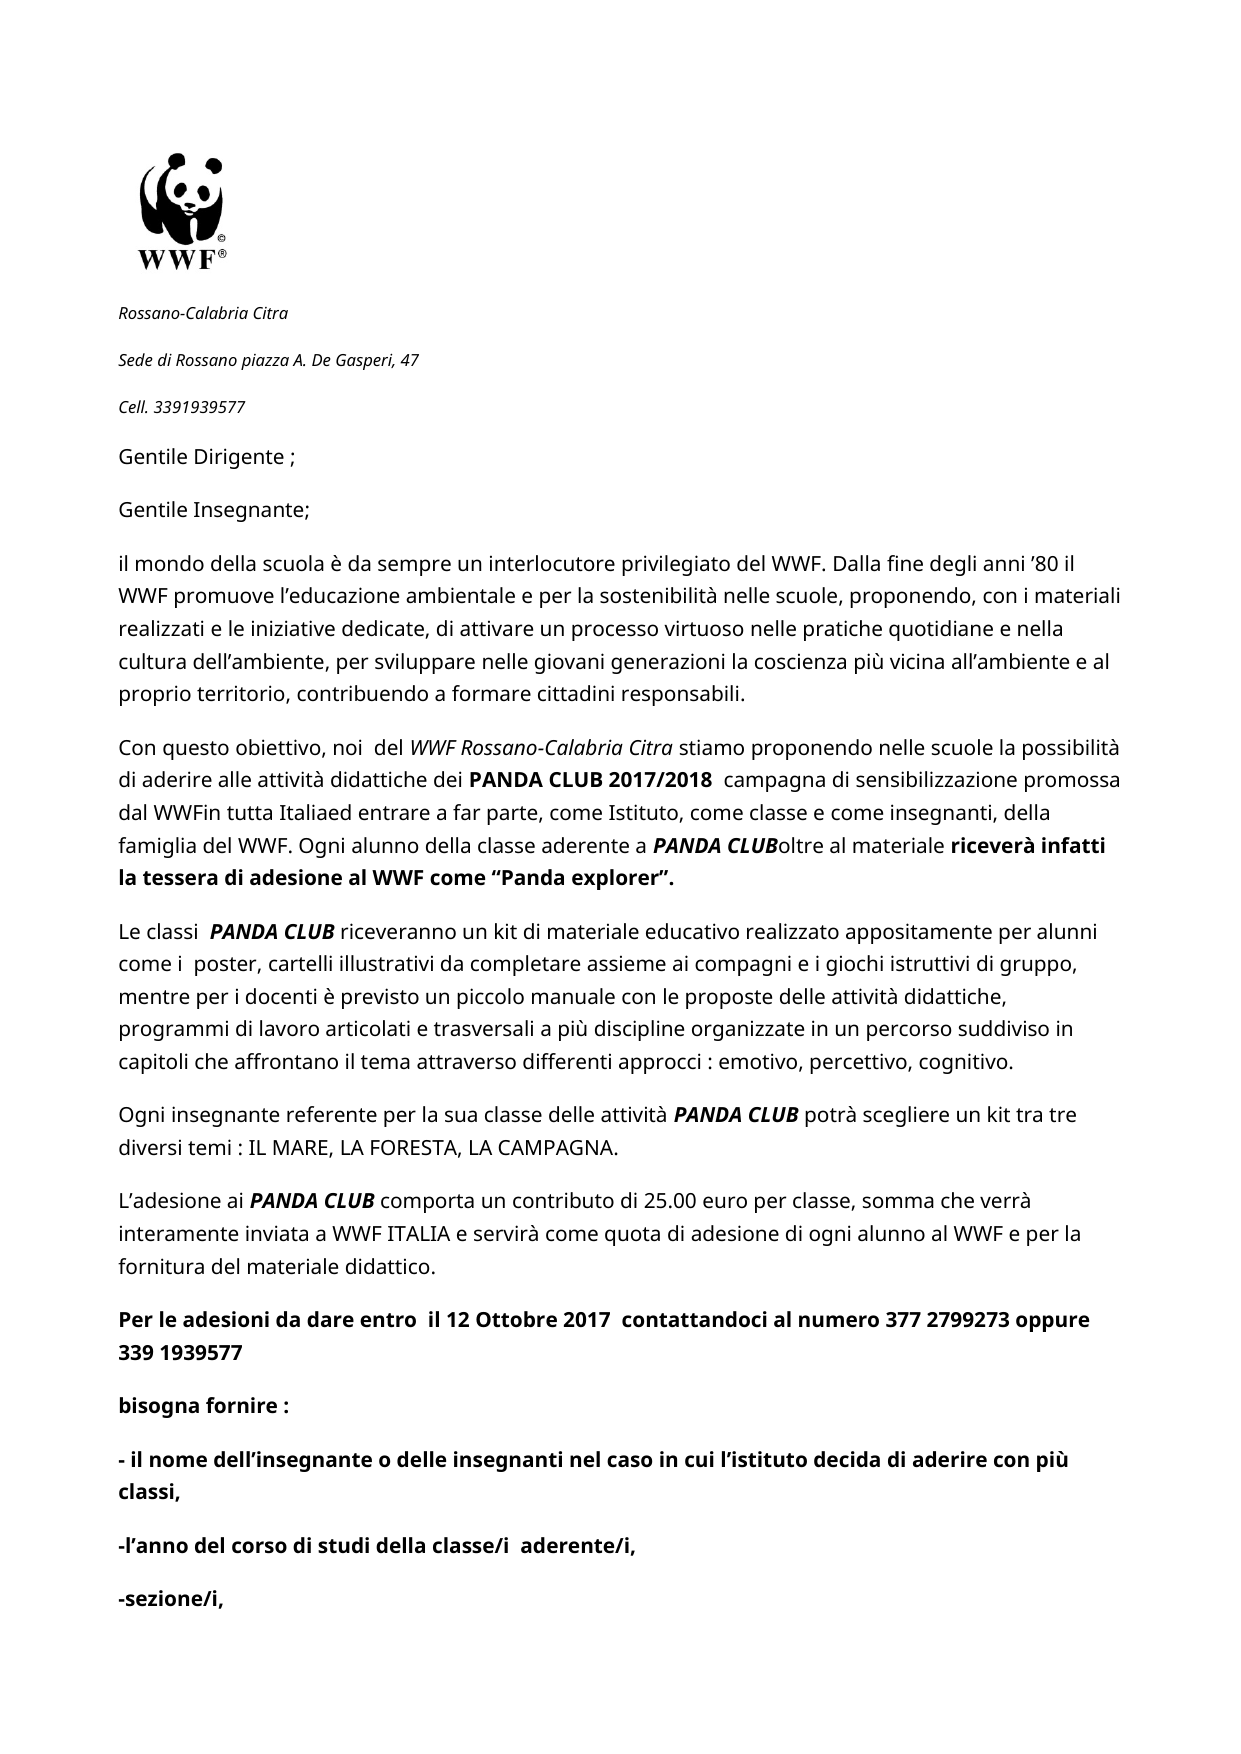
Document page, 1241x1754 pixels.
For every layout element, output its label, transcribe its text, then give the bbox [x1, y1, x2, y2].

picture [118, 147, 248, 277]
text bisogna fornire : [118, 1391, 1122, 1420]
text Con questo obiettivo, noi del WWF Rossano-Calabria Citra stiamo proponendo nelle scuole la possibilità di aderire alle attività didattiche dei PANDA CLUB 2017/2018 campagna di sensibilizzazione promossa dal WWFin tutta Italiaed entrare a far parte, come Istituto, come classe e come insegnanti, della famiglia del WWF. Ogni alunno della classe aderente a PANDA CLUBoltre al materiale riceverà infatti la tessera di adesione al WWF come “Panda explorer”. [118, 733, 1122, 892]
text -l’anno del corso di studi della classe/i aderente/i, [118, 1531, 1122, 1559]
text Per le adesioni da dare entro il 12 Ottobre 2017 contattandoci al numero 377 2799273 oppure 339 1939577 [118, 1305, 1122, 1366]
text - il nome dell’insegnante o delle insegnanti nel caso in cui l’istituto decida di aderire con più classi, [118, 1445, 1122, 1506]
text Rossano-Calabria Citra [118, 302, 1122, 324]
text Gentile Insegnante; [118, 496, 1122, 524]
text Ogni insegnante referente per la sua classe delle attività PANDA CLUB potrà scegliere un kit tra tre diversi temi : IL MARE, LA FORESTA, LA CAMPAGNA. [118, 1101, 1122, 1162]
text Sede di Rossano piazza A. De Gasperi, 47 [118, 348, 1122, 371]
text L’adesione ai PANDA CLUB comporta un contributo di 25.00 euro per classe, somma che verrà interamente inviata a WWF ITALIA e servirà come quota di adesione di ogni alunno al WWF e per la fornitura del materiale didattico. [118, 1187, 1122, 1280]
text Le classi PANDA CLUB riceveranno un kit di materiale educativo realizzato appositamente per alunni come i poster, cartelli illustrativi da completare assieme ai compagni e i giochi istruttivi di gruppo, mentre per i docenti è previsto un piccolo manuale con le proposte delle attività didattiche, programmi di lavoro articolati e trasversali a più discipline organizzate in un percorso suddiviso in capitoli che affrontano il tema attraverso differenti approcci : emotivo, percettivo, cognitivo. [118, 917, 1122, 1076]
text Cell. 3391939577 [118, 395, 1122, 418]
text il mondo della scuola è da sempre un interlocutore privilegiato del WWF. Dalla fine degli anni ’80 il WWF promuove l’educazione ambientale e per la sostenibilità nelle scuole, proponendo, con i materiali realizzati e le iniziative dedicate, di attivare un processo virtuoso nelle pratiche quotidiane e nella cultura dell’ambiente, per sviluppare nelle giovani generazioni la coscienza più vicina all’ambiente e al proprio territorio, contribuendo a formare cittadini responsabili. [118, 549, 1122, 708]
text -sezione/i, [118, 1584, 1122, 1613]
text Gentile Dirigente ; [118, 442, 1122, 471]
